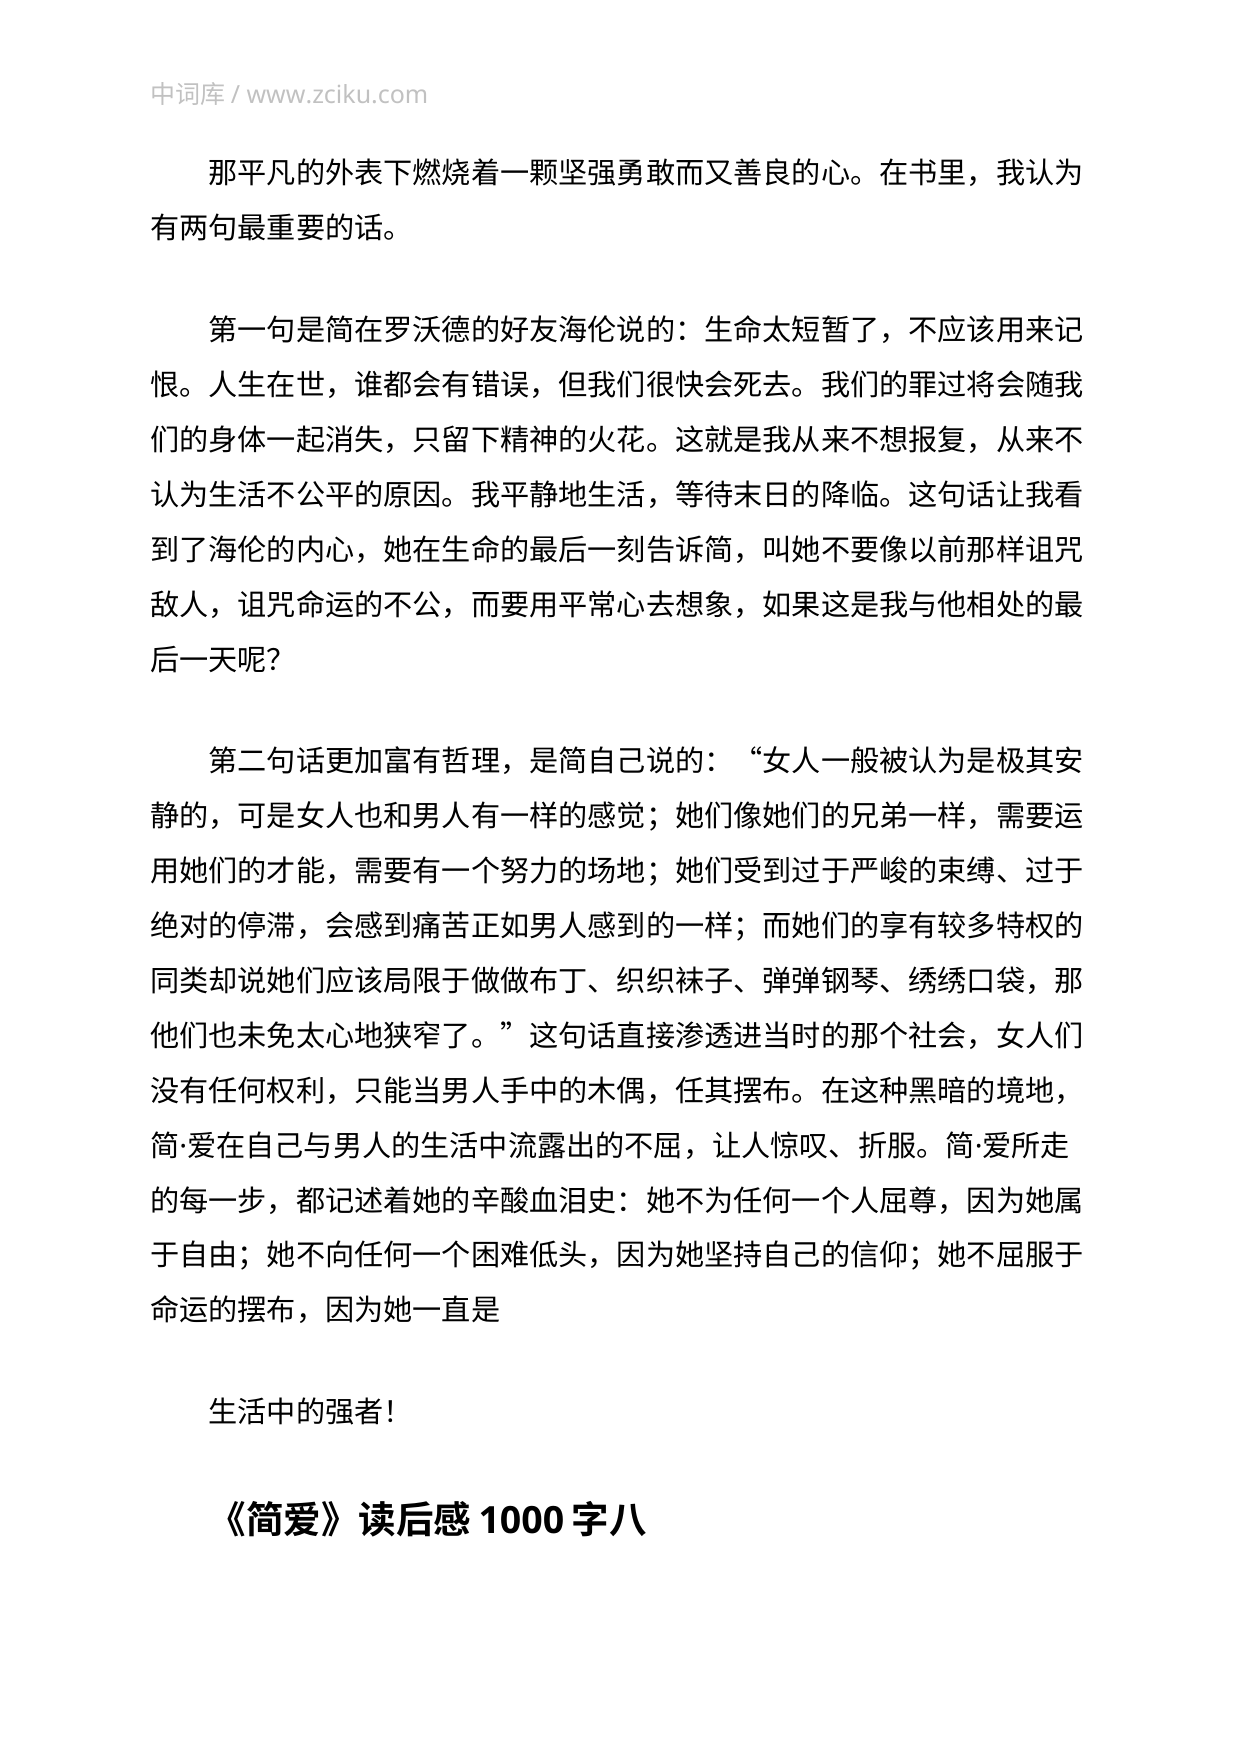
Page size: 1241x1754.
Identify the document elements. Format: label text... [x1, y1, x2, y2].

text 第二句话更加富有哲理，是简自己说的：“女人一般被认为是极其安静的，可是女人也和男人有一样的感觉；她们像她们的兄弟一样，需要运用她们的才能，需要有一个努力的场地；她们受到过于严峻的束缚、过于绝对的停滞，会感到痛苦正如男人感到的一样；而她们的享有较多特权的同类却说她们应该局限于做做布丁、织织袜子、弹弹钢琴、绣绣口袋，那他们也未免太心地狭窄了。”这句话直接渗透进当时的那个社会，女人们没有任何权利，只能当男人手中的木偶，任其摆布。在这种黑暗的境地，简·爱在自己与男人的生活中流露出的不屈，让人惊叹、折服。简·爱所走的每一步，都记述着她的辛酸血泪史：她不为任何一个人屈尊，因为她属于自由；她不向任何一个困难低头，因为她坚持自己的信仰；她不屈服于命运的摆布，因为她一直是 [150, 738, 1090, 1329]
text 生活中的强者！ [150, 1389, 1090, 1431]
text 第一句是简在罗沃德的好友海伦说的：生命太短暂了，不应该用来记恨。人生在世，谁都会有错误，但我们很快会死去。我们的罪过将会随我们的身体一起消失，只留下精神的火花。这就是我从来不想报复，从来不认为生活不公平的原因。我平静地生活，等待末日的降临。这句话让我看到了海伦的内心，她在生命的最后一刻告诉简，叫她不要像以前那样诅咒敌人，诅咒命运的不公，而要用平常心去想象，如果这是我与他相处的最后一天呢？ [150, 307, 1090, 678]
text 《简爱》读后感1000字八 [150, 1490, 1090, 1545]
text 那平凡的外表下燃烧着一颗坚强勇敢而又善良的心。在书里，我认为有两句最重要的话。 [150, 150, 1090, 247]
